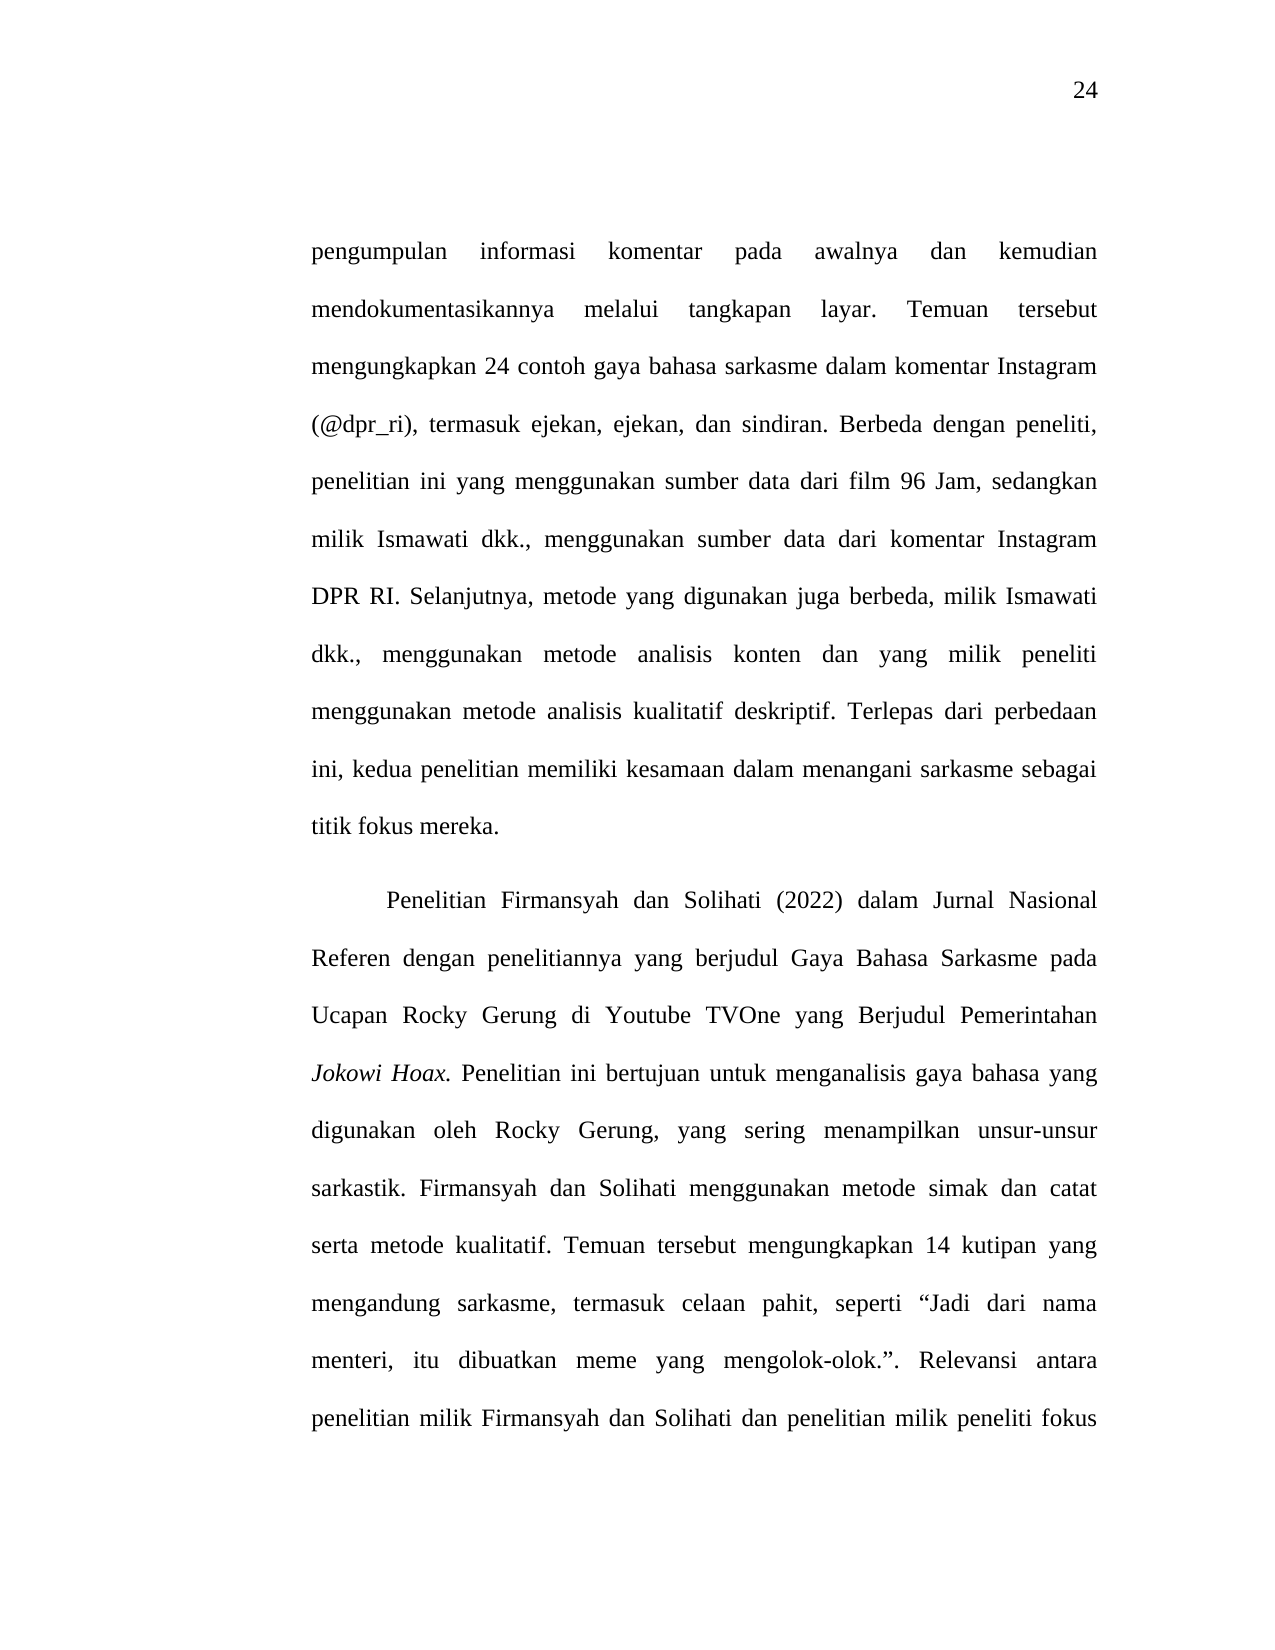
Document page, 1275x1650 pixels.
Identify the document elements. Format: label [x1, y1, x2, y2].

text [311, 885, 1098, 1432]
text [311, 236, 1098, 840]
